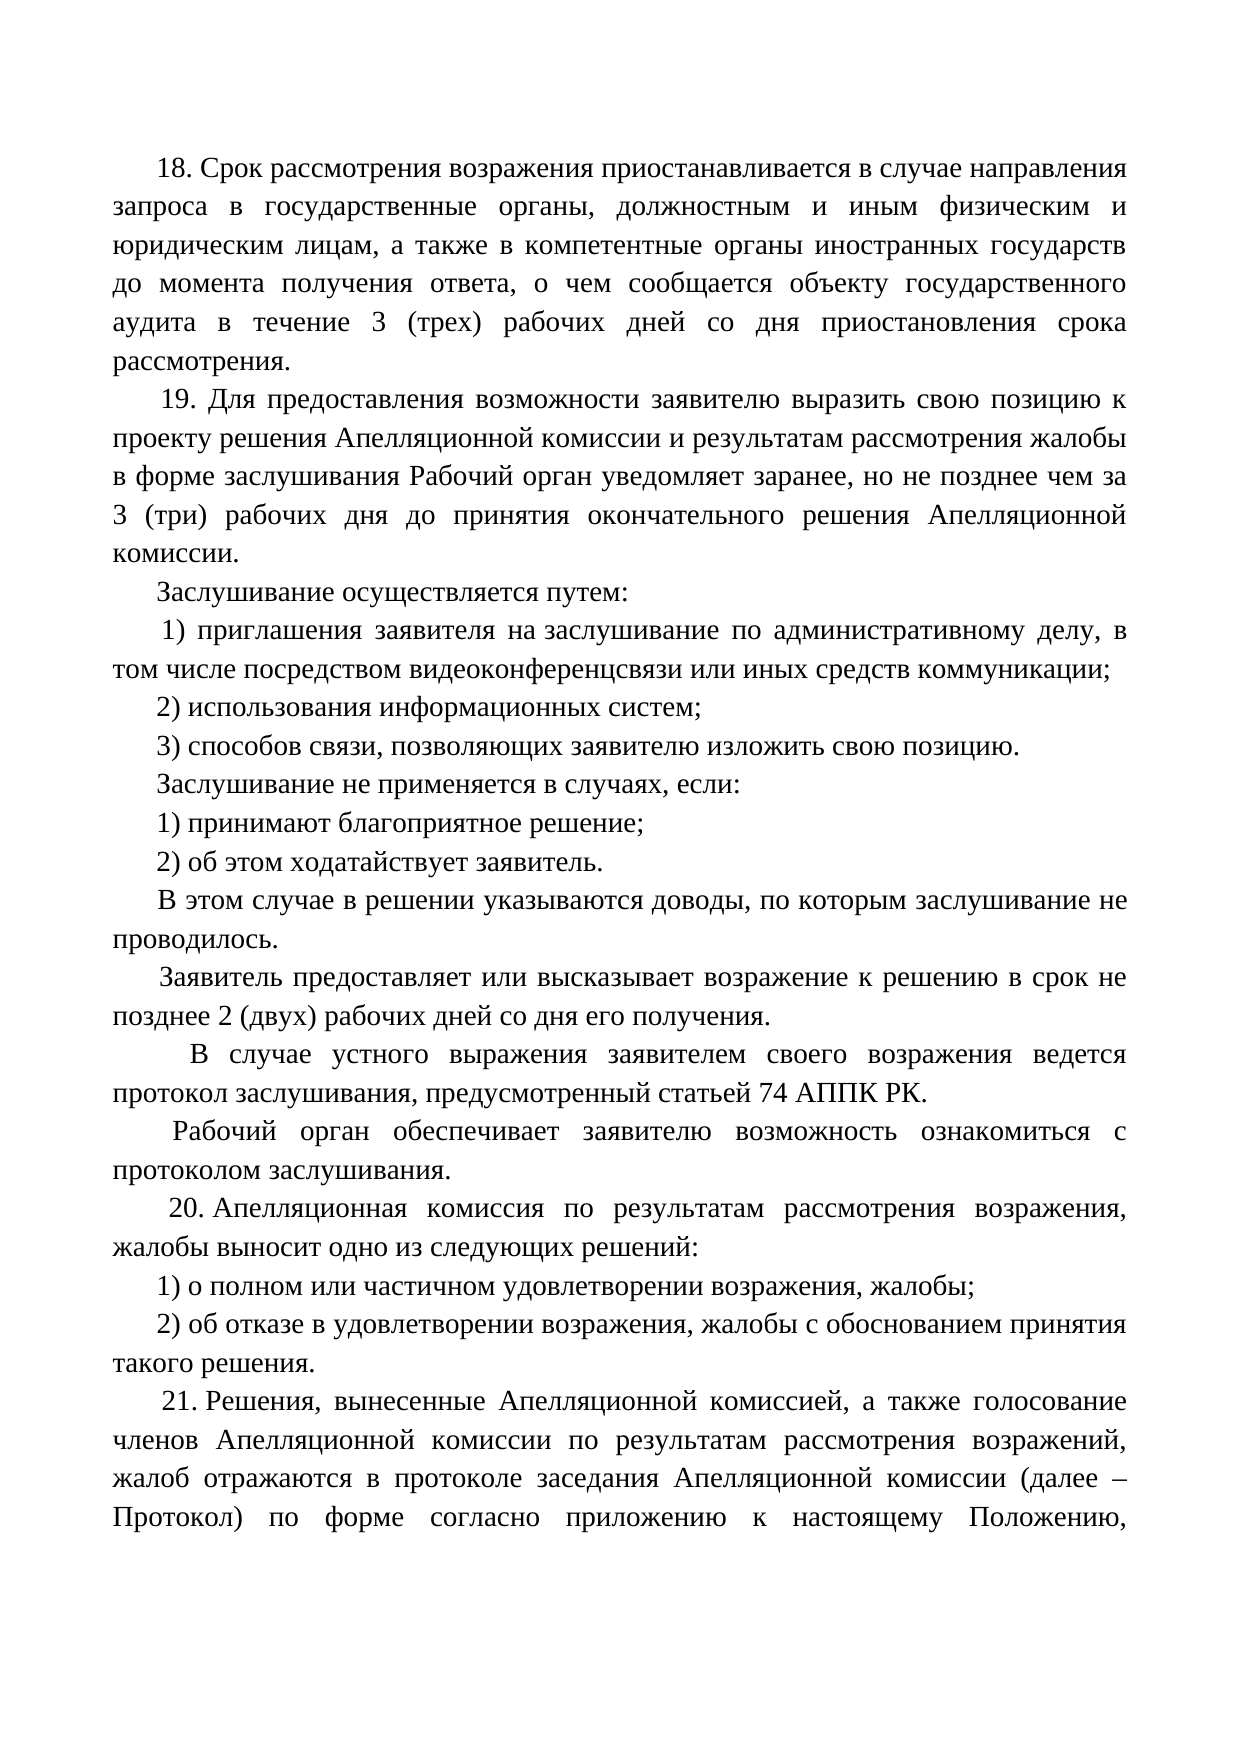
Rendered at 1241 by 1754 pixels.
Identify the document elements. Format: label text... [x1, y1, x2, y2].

text Заслушивание осуществляется путем: [112, 574, 1128, 607]
text Рабочий орган обеспечивает заявителю возможность ознакомиться с протоколом заслушивания. [112, 1113, 1128, 1186]
text 18. Срок рассмотрения возражения приостанавливается в случае направления запроса в государственные органы, должностным и иным физическим и юридическим лицам, а также в компетентные органы иностранных государств до момента получения ответа, о чем сообщается объекту государственного аудита в течение 3 (трех) рабочих дней со дня приостановления срока рассмотрения. [112, 150, 1128, 376]
text Заслушивание не применяется в случаях, если: [112, 767, 1128, 800]
text 3) способов связи, позволяющих заявителю изложить свою позицию. [112, 728, 1128, 762]
text 2) об этом ходатайствует заявитель. [112, 844, 1128, 877]
text 2) об отказе в удовлетворении возражения, жалобы с обоснованием принятия такого решения. [112, 1306, 1128, 1378]
text 20. Апелляционная комиссия по результатам рассмотрения возражения, жалобы выносит одно из следующих решений: [112, 1191, 1128, 1263]
text 1) о полном или частичном удовлетворении возражения, жалобы; [112, 1268, 1128, 1301]
text 19. Для предоставления возможности заявителю выразить свою позицию к проекту решения Апелляционной комиссии и результатам рассмотрения жалобы в форме заслушивания Рабочий орган уведомляет заранее, но не позднее чем за 3 (три) рабочих дня до принятия окончательного решения Апелляционной комиссии. [112, 381, 1128, 569]
text В этом случае в решении указываются доводы, по которым заслушивание не проводилось. [112, 882, 1128, 954]
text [112, 1383, 1128, 1532]
text 2) использования информационных систем; [112, 689, 1128, 723]
text В случае устного выражения заявителем своего возражения ведется протокол заслушивания, предусмотренный статьей 74 АППК РК. [112, 1036, 1128, 1108]
text 1) принимают благоприятное решение; [112, 805, 1128, 839]
text 1) приглашения заявителя на заслушивание по административному делу, в том числе посредством видеоконференцсвязи или иных средств коммуникации; [112, 612, 1128, 684]
text Заявитель предоставляет или высказывает возражение к решению в срок не позднее 2 (двух) рабочих дней со дня его получения. [112, 959, 1128, 1031]
